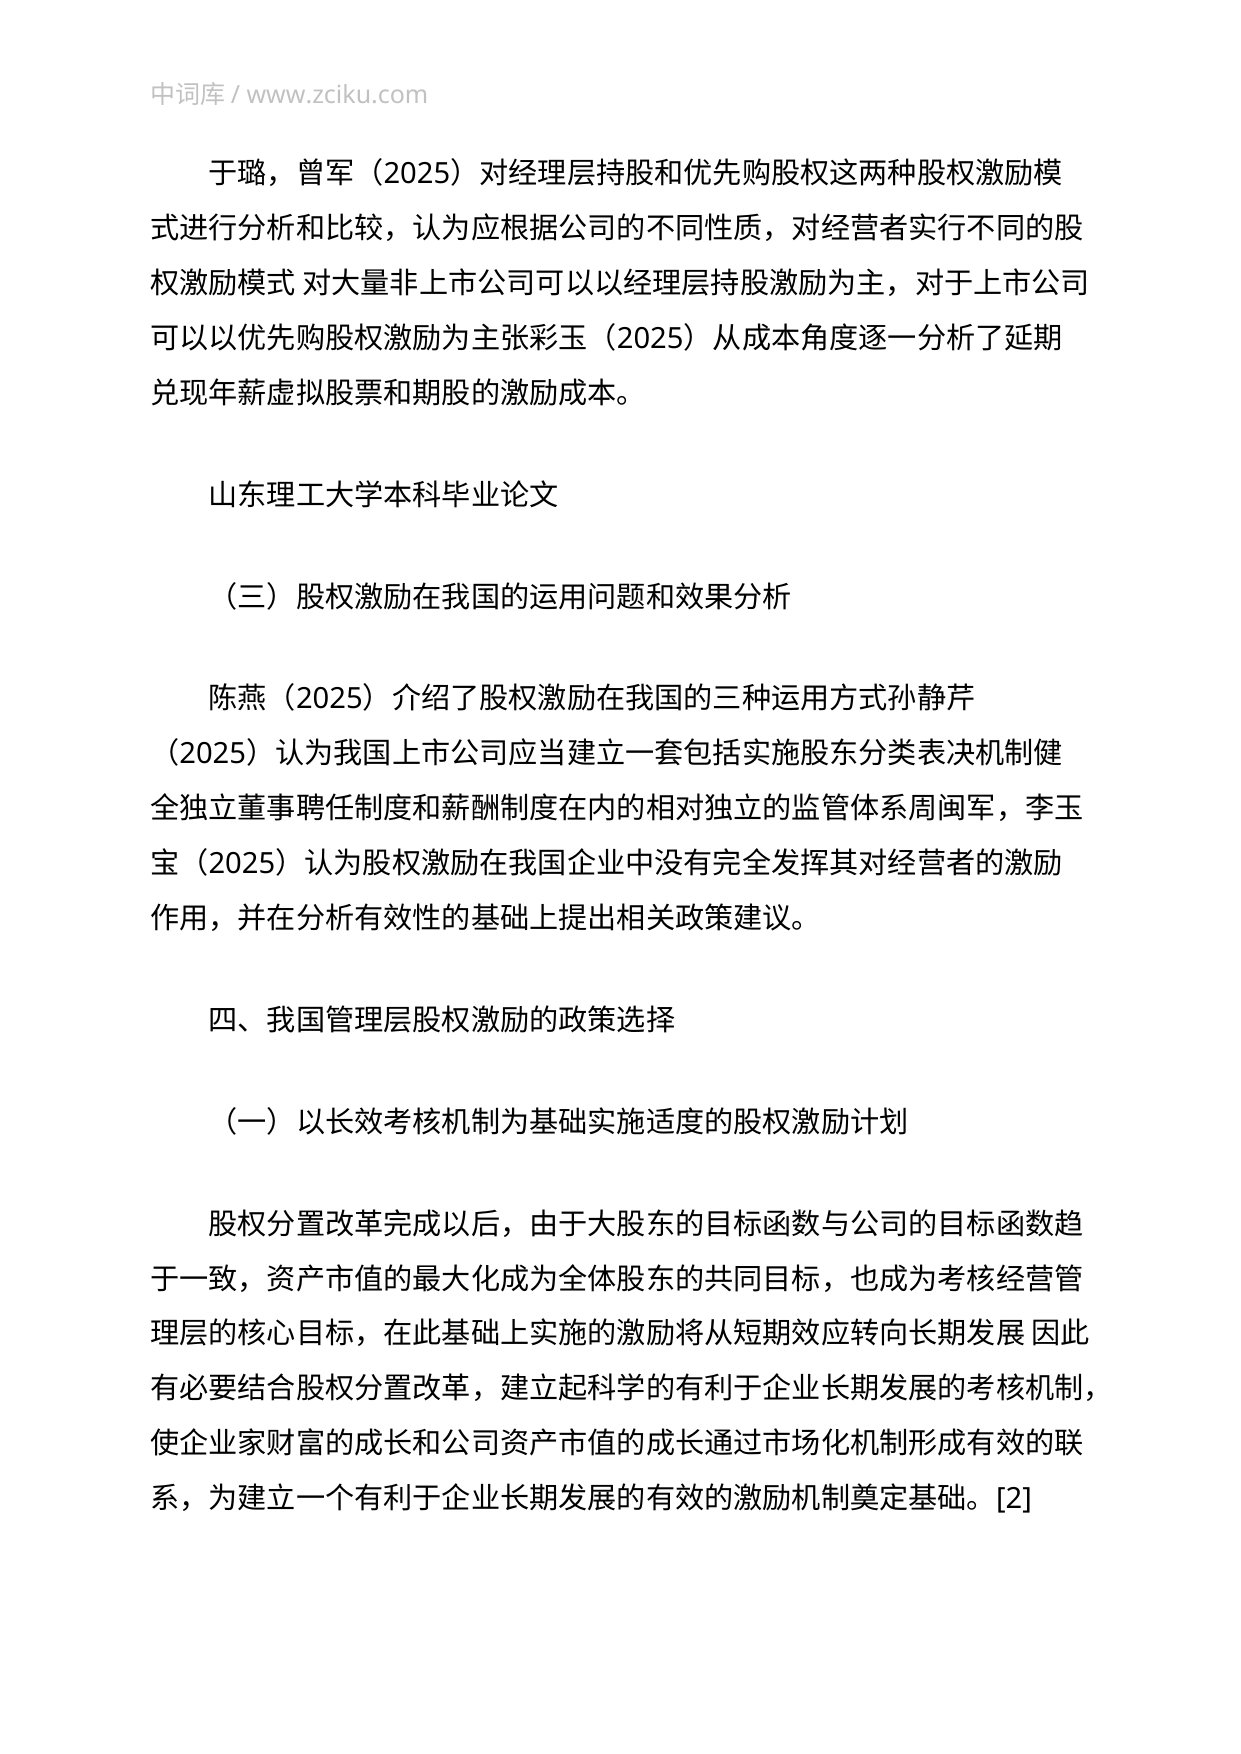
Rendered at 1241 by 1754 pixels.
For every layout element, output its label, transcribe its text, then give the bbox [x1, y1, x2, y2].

text 陈燕（2025）介绍了股权激励在我国的三种运用方式孙静芹（2025）认为我国上市公司应当建立一套包括实施股东分类表决机制健全独立董事聘任制度和薪酬制度在内的相对独立的监管体系周闽军，李玉宝（2025）认为股权激励在我国企业中没有完全发挥其对经营者的激励作用，并在分析有效性的基础上提出相关政策建议。 [150, 675, 1090, 937]
text 于璐，曾军（2025）对经理层持股和优先购股权这两种股权激励模式进行分析和比较，认为应根据公司的不同性质，对经营者实行不同的股权激励模式 对大量非上市公司可以以经理层持股激励为主，对于上市公司可以以优先购股权激励为主张彩玉（2025）从成本角度逐一分析了延期兑现年薪虚拟股票和期股的激励成本。 [150, 150, 1090, 412]
text （一）以长效考核机制为基础实施适度的股权激励计划 [150, 1098, 1090, 1141]
text 四、我国管理层股权激励的政策选择 [150, 997, 1090, 1039]
text （三）股权激励在我国的运用问题和效果分析 [150, 573, 1090, 616]
text 股权分置改革完成以后，由于大股东的目标函数与公司的目标函数趋于一致，资产市值的最大化成为全体股东的共同目标，也成为考核经营管理层的核心目标，在此基础上实施的激励将从短期效应转向长期发展 因此有必要结合股权分置改革，建立起科学的有利于企业长期发展的考核机制，使企业家财富的成长和公司资产市值的成长通过市场化机制形成有效的联系，为建立一个有利于企业长期发展的有效的激励机制奠定基础。[2] [150, 1200, 1090, 1517]
text 山东理工大学本科毕业论文 [150, 472, 1090, 514]
